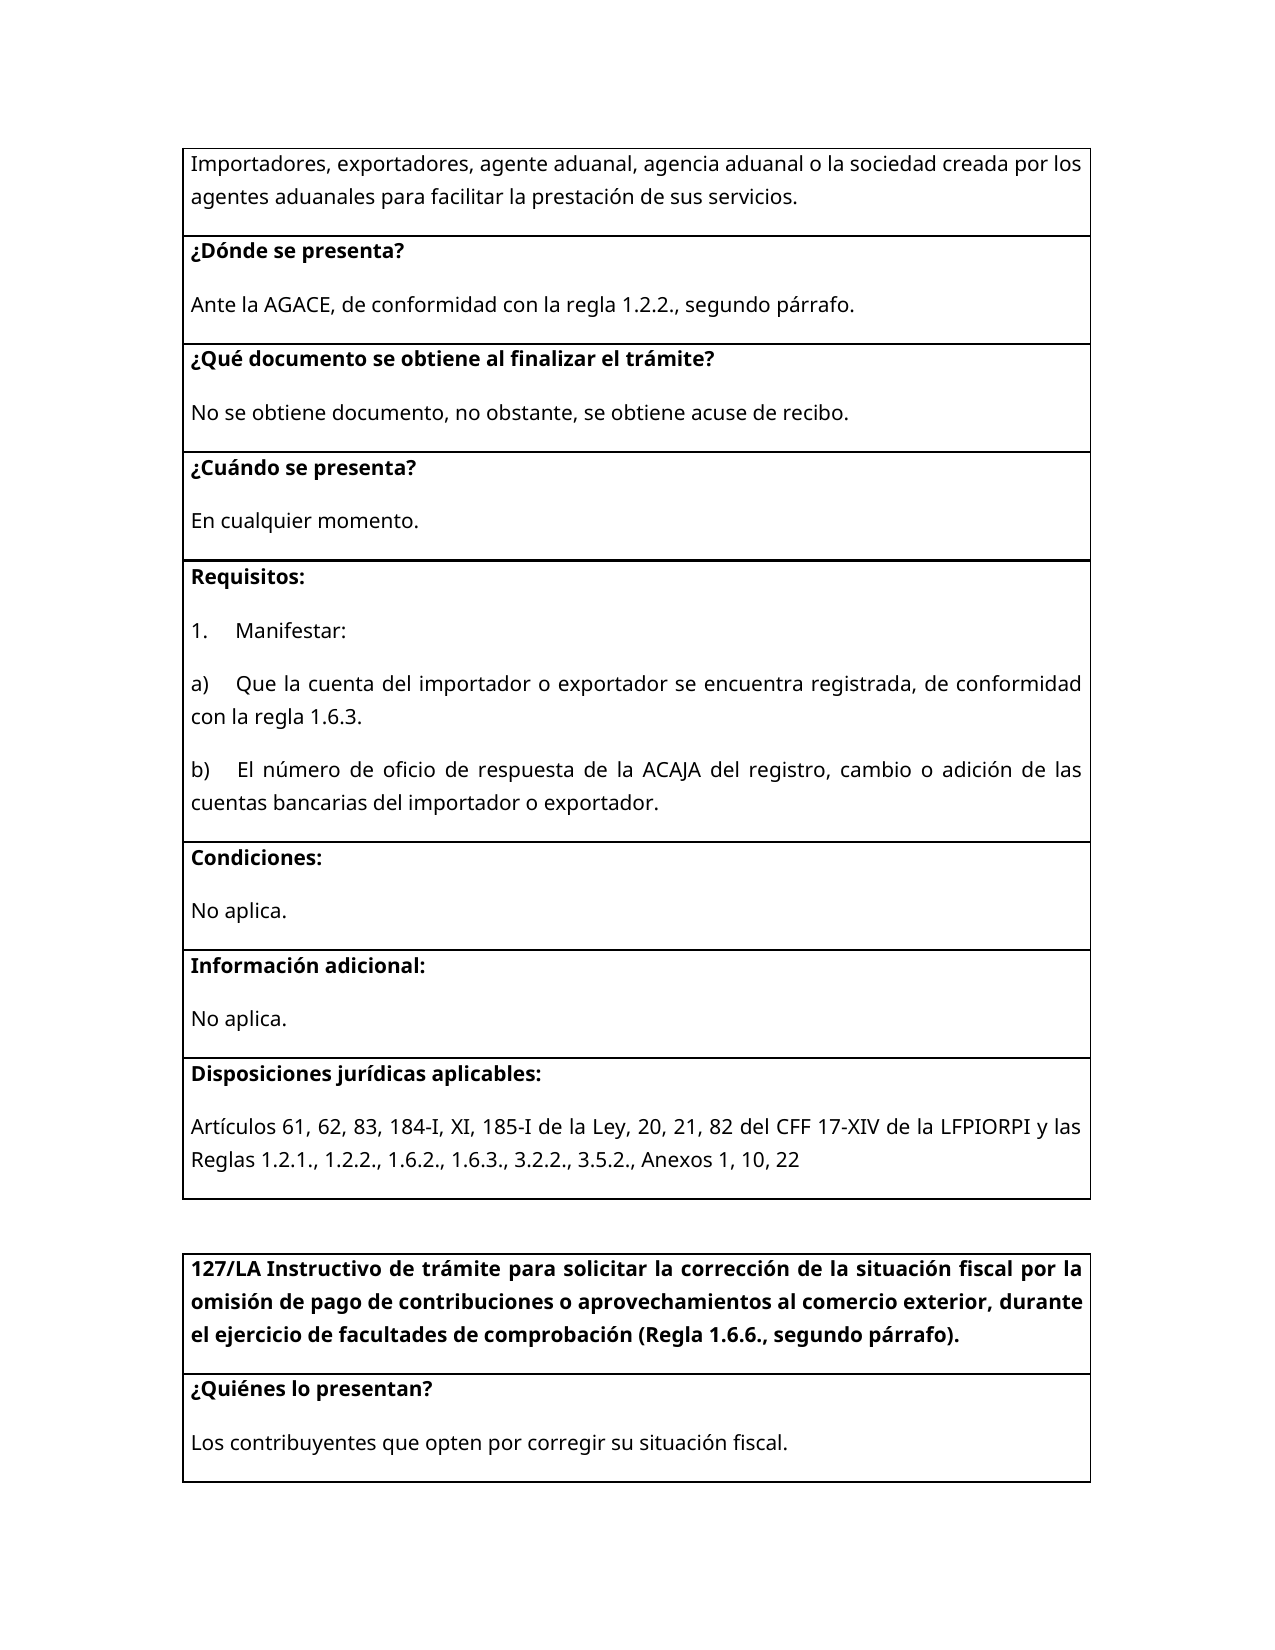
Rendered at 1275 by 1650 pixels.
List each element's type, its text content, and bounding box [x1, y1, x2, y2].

table_header 127/LA Instructivo de trámite para solicitar la corrección de la situación fiscal por la omisión de pago de contribuciones o aprovechamientos al comercio exterior, durante el ejercicio de facultades de comprobación (Regla 1.6.6., segundo párrafo). [184, 1255, 1090, 1373]
table_cell ¿Qué documento se obtiene al finalizar el trámite? No se obtiene documento, no obstante, se obtiene acuse de recibo. [184, 345, 1090, 451]
table_cell Información adicional: No aplica. [184, 951, 1090, 1057]
table_cell ¿Quiénes lo presentan? Los contribuyentes que opten por corregir su situación fiscal. [184, 1375, 1090, 1481]
table_cell Condiciones: No aplica. [184, 843, 1090, 949]
table_cell ¿Dónde se presenta? Ante la AGACE, de conformidad con la regla 1.2.2., segundo párrafo. [184, 237, 1090, 343]
table_cell ¿Cuándo se presenta? En cualquier momento. [184, 453, 1090, 559]
table_cell Disposiciones jurídicas aplicables: Artículos 61, 62, 83, 184-I, XI, 185-I de la Ley, 20, 21, 82 del CFF 17-XIV de la LFPIORPI y las Reglas 1.2.1., 1.2.2., 1.6.2., 1.6.3., 3.2.2., 3.5.2., Anexos 1, 10, 22 [184, 1059, 1090, 1198]
table_header Requisitos: 1. Manifestar: a) Que la cuenta del importador o exportador se encuentra registrada, de conformidad con la regla 1.6.3. b) El número de oficio de respuesta de la ACAJA del registro, cambio o adición de las cuentas bancarias del importador o exportador. [184, 562, 1090, 841]
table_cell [184, 149, 1090, 235]
